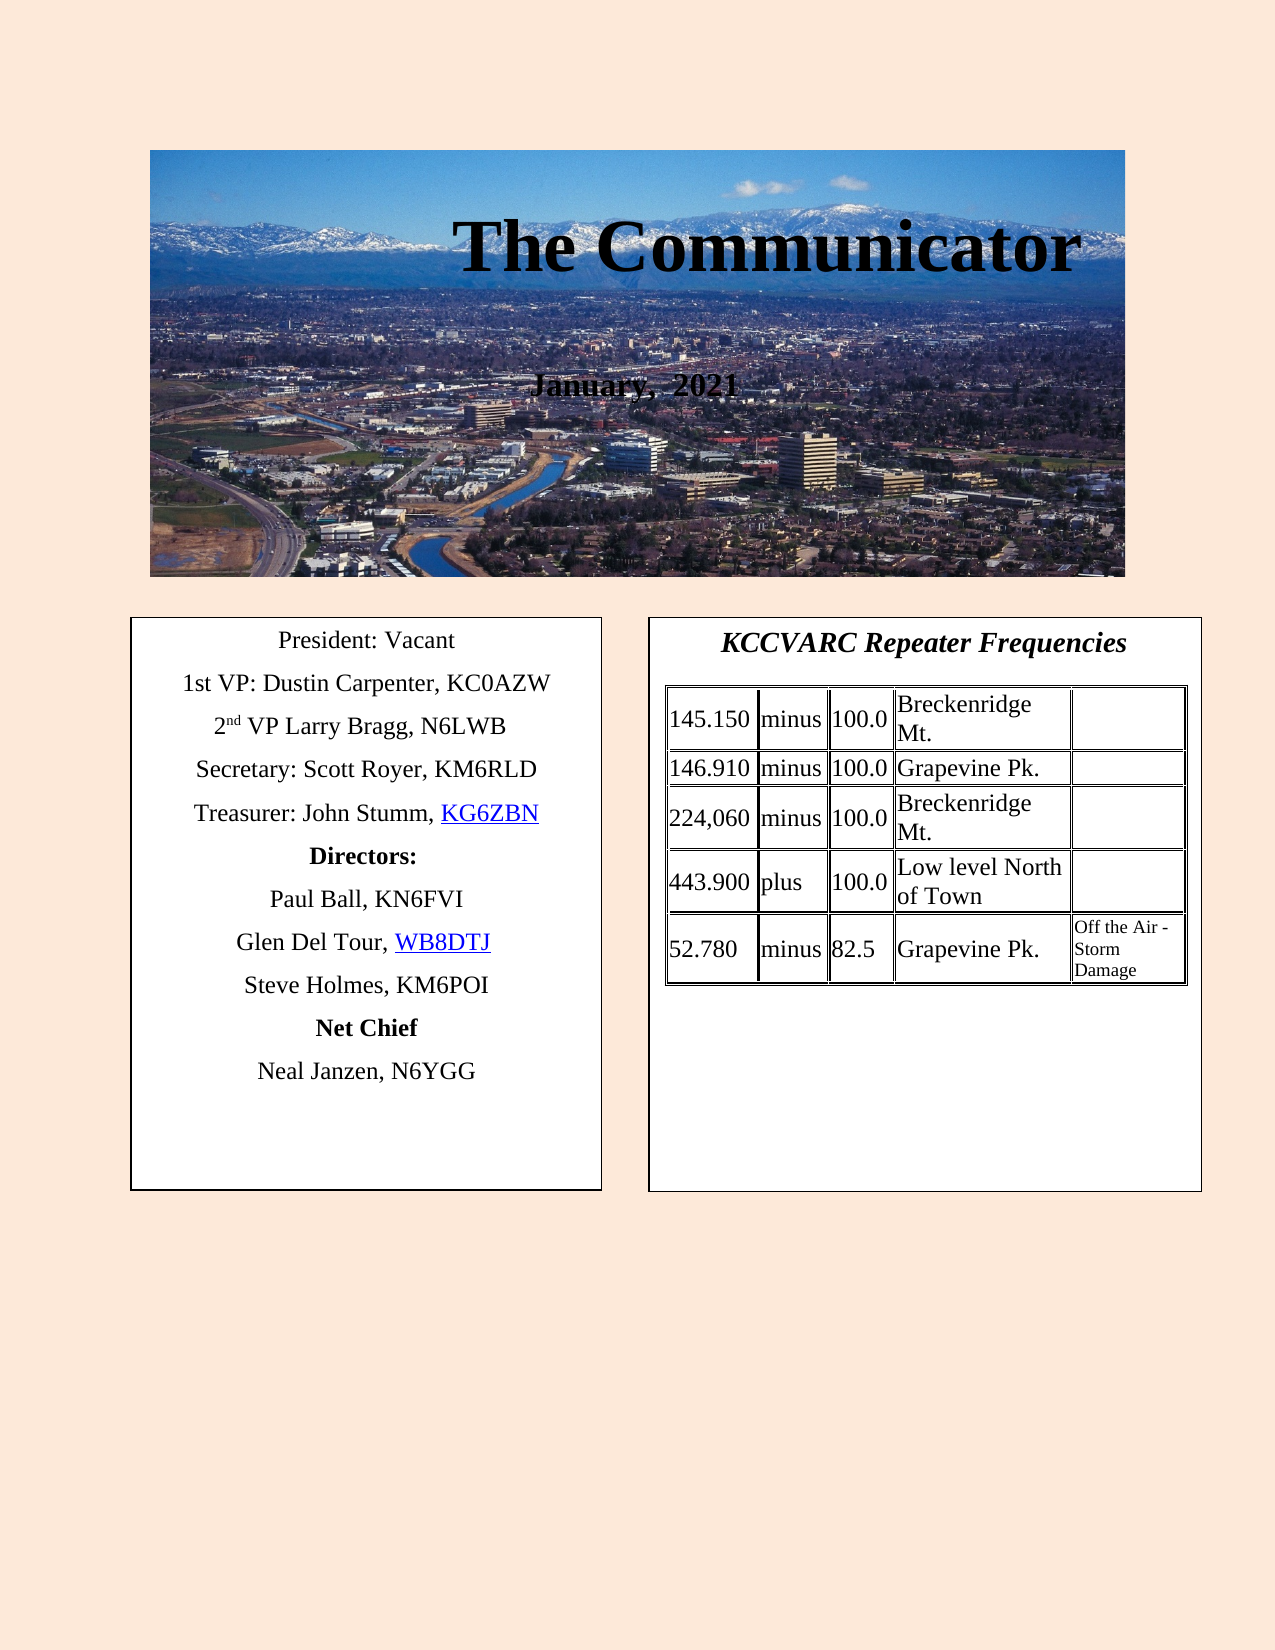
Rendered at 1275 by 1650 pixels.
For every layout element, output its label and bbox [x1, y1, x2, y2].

picture [150, 150, 1125, 577]
